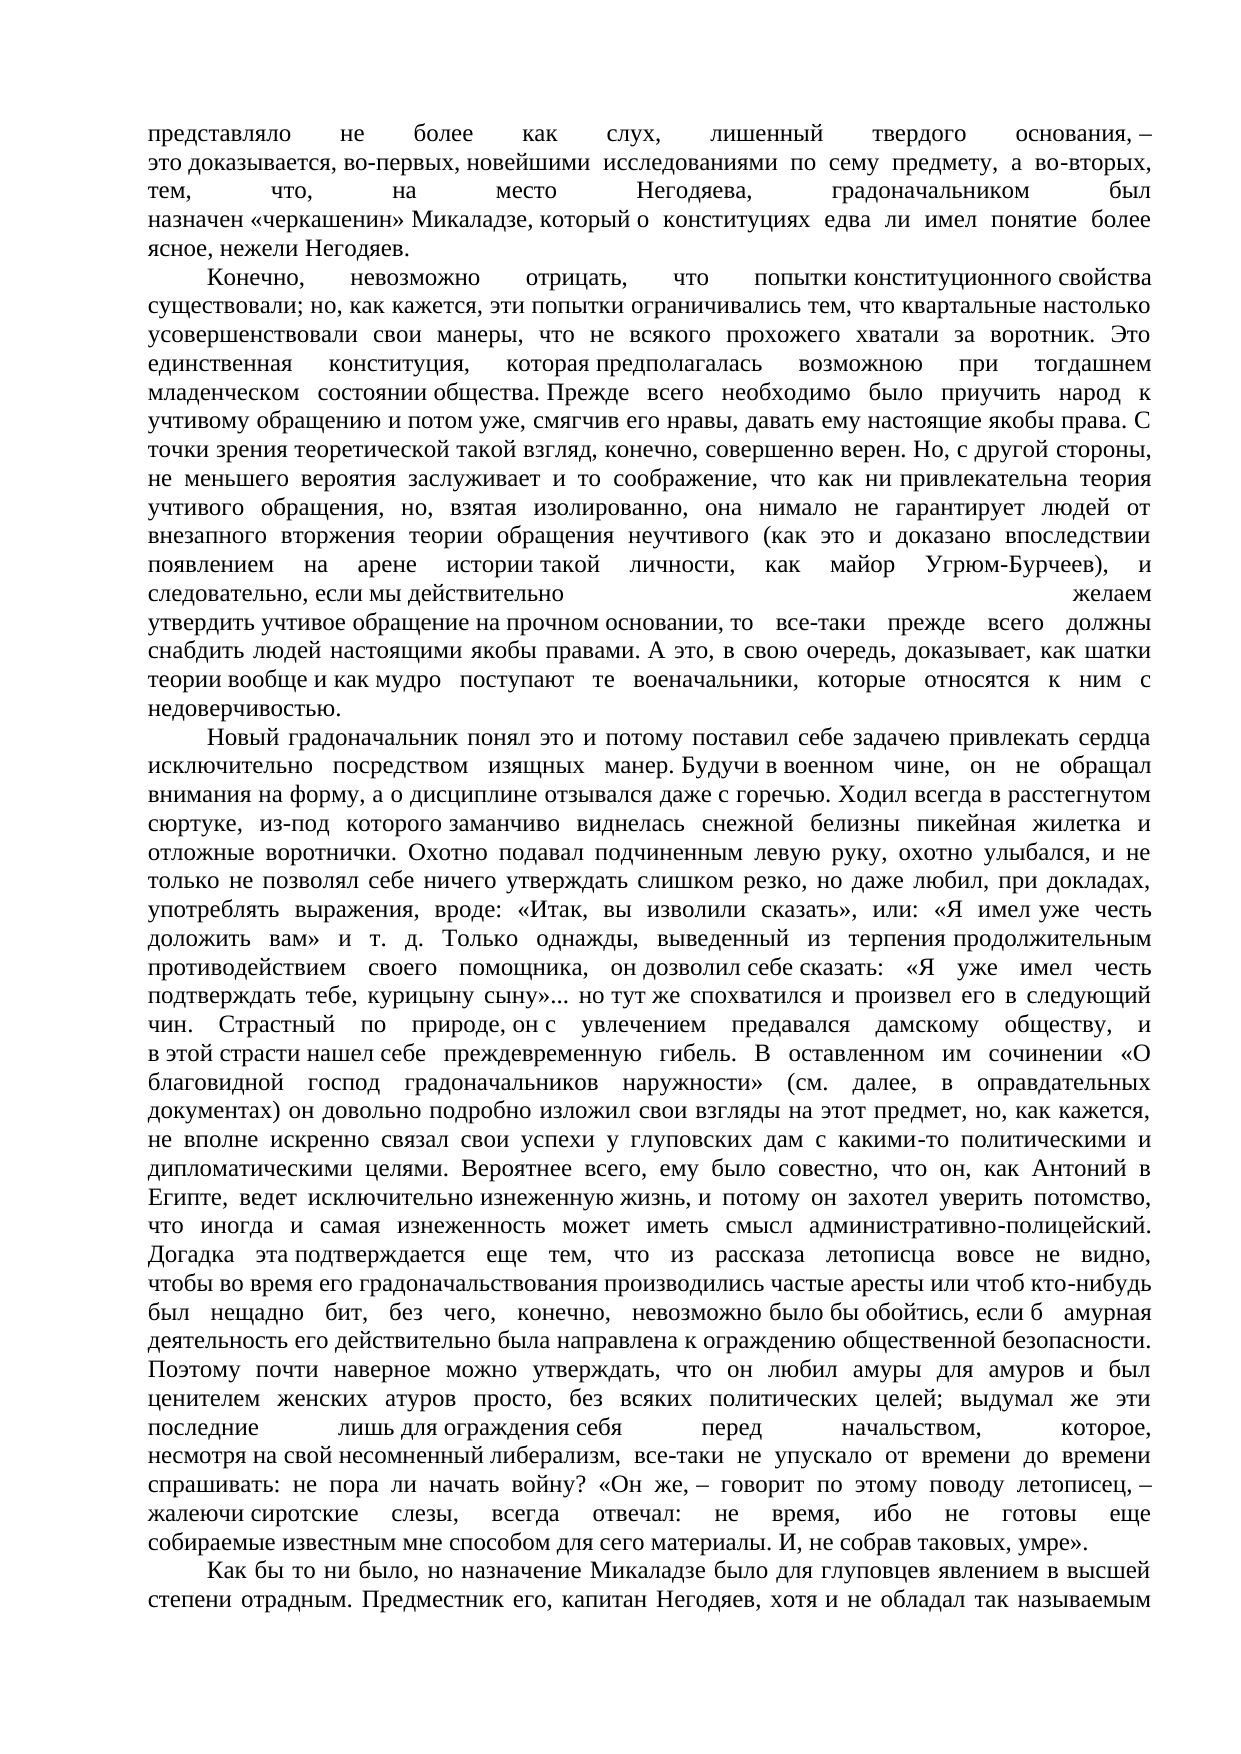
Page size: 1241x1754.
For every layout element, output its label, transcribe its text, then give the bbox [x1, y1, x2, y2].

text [148, 118, 1152, 262]
text Новый градоначальник понял это и потому поставил себе задачею привлекать сердца исключительно посредством изящных манер. Будучи в военном чине, он не обращал внимания на форму, а о дисциплине отзывался даже с горечью. Ходил всегда в расстегнутом сюртуке, из-под которого заманчиво виднелась снежной белизны пикейная жилетка и отложные воротнички. Охотно подавал подчиненным левую руку, охотно улыбался, и не только не позволял себе ничего утверждать слишком резко, но даже любил, при докладах, употреблять выражения, вроде: «Итак, вы изволили сказать», или: «Я имел уже честь доложить вам» и т. д. Только однажды, выведенный из терпения продолжительным противодействием своего помощника, он дозволил себе сказать: «Я уже имел честь подтверждать тебе, курицыну сыну»... но тут же спохватился и произвел его в следующий чин. Страстный по природе, он с увлечением предавался дамскому обществу, и в этой страсти нашел себе преждевременную гибель. В оставленном им сочинении «О благовидной господ градоначальников наружности» (см. далее, в оправдательных документах) он довольно подробно изложил свои взгляды на этот предмет, но, как кажется, не вполне искренно связал свои успехи у глуповских дам с какими-то политическими и дипломатическими целями. Вероятнее всего, ему было совестно, что он, как Антоний в Египте, ведет исключительно изнеженную жизнь, и потому он захотел уверить потомство, что иногда и самая изнеженность может иметь смысл административно-полицейский. Догадка эта подтверждается еще тем, что из рассказа летописца вовсе не видно, чтобы во время его градоначальствования производились частые аресты или чтоб кто-нибудь был нещадно бит, без чего, конечно, невозможно было бы обойтись, если б амурная деятельность его действительно была направлена к ограждению общественной безопасности. Поэтому почти наверное можно утверждать, что он любил амуры для амуров и был ценителем женских атуров просто, без всяких политических целей; выдумал же эти последние лишь для ограждения себя перед начальством, которое, несмотря на свой несомненный либерализм, все-таки не упускало от времени до времени спрашивать: не пора ли начать войну? «Он же, – говорит по этому поводу летописец, – жалеючи сиротские слезы, всегда отвечал: не время, ибо не готовы еще собираемые известным мне способом для сего материалы. И, не собрав таковых, умре». [148, 722, 1152, 1556]
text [148, 1556, 1152, 1613]
text Конечно, невозможно отрицать, что попытки конституционного свойства существовали; но, как кажется, эти попытки ограничивались тем, что квартальные настолько усовершенствовали свои манеры, что не всякого прохожего хватали за воротник. Это единственная конституция, которая предполагалась возможною при тогдашнем младенческом состоянии общества. Прежде всего необходимо было приучить народ к учтивому обращению и потом уже, смягчив его нравы, давать ему настоящие якобы права. С точки зрения теоретической такой взгляд, конечно, совершенно верен. Но, с другой стороны, не меньшего вероятия заслуживает и то соображение, что как ни привлекательна теория учтивого обращения, но, взятая изолированно, она нимало не гарантирует людей от внезапного вторжения теории обращения неучтивого (как это и доказано впоследствии появлением на арене истории такой личности, как майор Угрюм-Бурчеев), и следовательно, если мы действительно желаем утвердить учтивое обращение на прочном основании, то все-таки прежде всего должны снабдить людей настоящими якобы правами. А это, в свою очередь, доказывает, как шатки теории вообще и как мудро поступают те военачальники, которые относятся к ним с недоверчивостью. [148, 262, 1152, 722]
